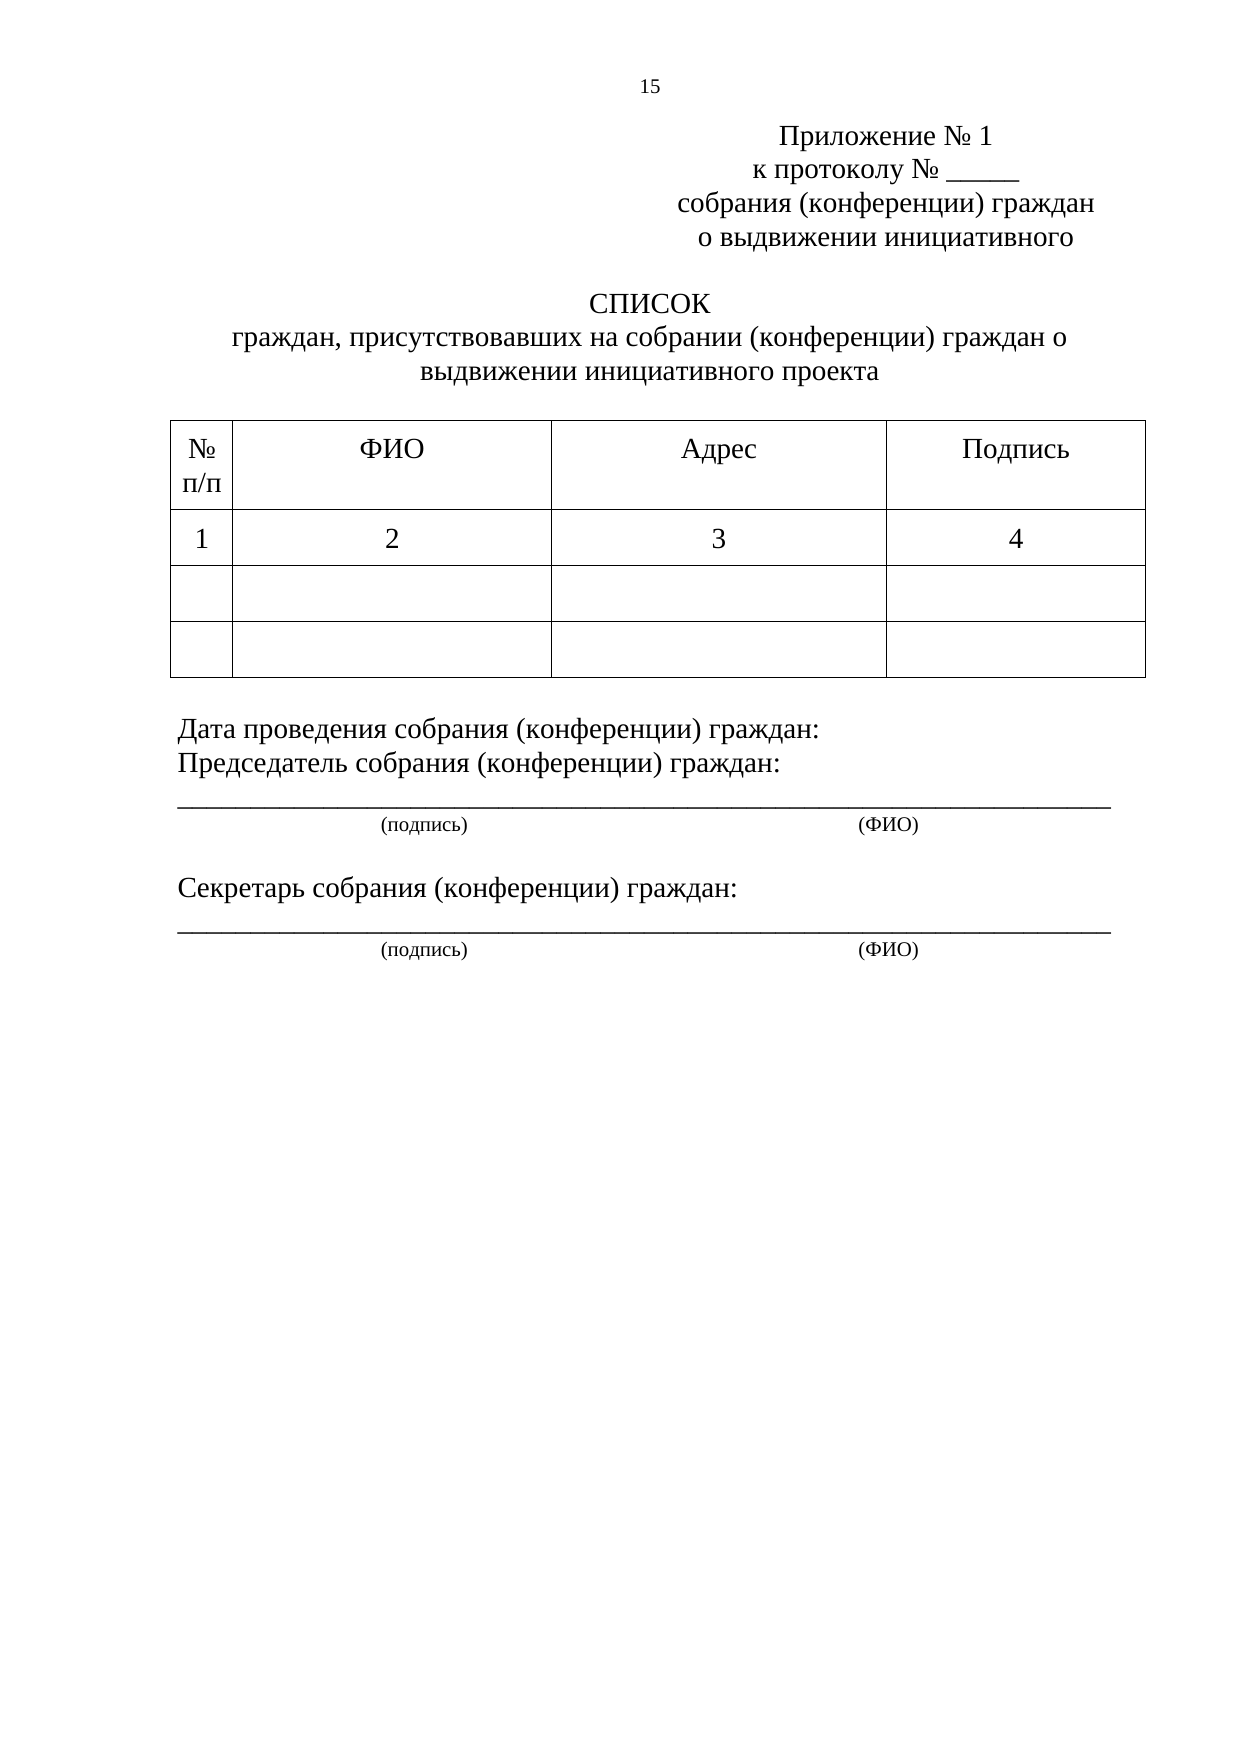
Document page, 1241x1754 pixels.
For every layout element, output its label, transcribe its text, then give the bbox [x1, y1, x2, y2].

text (подпись) (ФИО) [177, 812, 1122, 836]
text ________________________________________________________________ [177, 903, 1122, 937]
text к протоколу № _____ [650, 152, 1122, 185]
table_cell 1 [171, 510, 232, 565]
table_cell [887, 622, 1145, 677]
table_header № п/п [171, 421, 232, 509]
table_cell [552, 622, 886, 677]
table_cell [171, 622, 232, 677]
table_cell [887, 566, 1145, 621]
text СПИСОК [177, 286, 1122, 319]
table_header Адрес [552, 421, 886, 509]
text граждан, присутствовавших на собрании (конференции) граждан о выдвижении инициативного проекта [177, 319, 1122, 386]
text собрания (конференции) граждан [650, 185, 1122, 219]
table_cell 2 [233, 510, 551, 565]
text Дата проведения собрания (конференции) граждан: [177, 711, 1122, 745]
text Председатель собрания (конференции) граждан: [177, 745, 1122, 778]
table_cell 3 [552, 510, 886, 565]
text о выдвижении инициативного [650, 219, 1122, 252]
table_cell [233, 622, 551, 677]
table_header Подпись [887, 421, 1145, 509]
text Секретарь собрания (конференции) граждан: [177, 870, 1122, 903]
text Приложение № 1 [650, 118, 1122, 152]
table_cell [171, 566, 232, 621]
table_cell [233, 566, 551, 621]
text (подпись) (ФИО) [177, 937, 1122, 961]
table_header ФИО [233, 421, 551, 509]
table_cell 4 [887, 510, 1145, 565]
table_cell [552, 566, 886, 621]
text ________________________________________________________________ [177, 778, 1122, 812]
